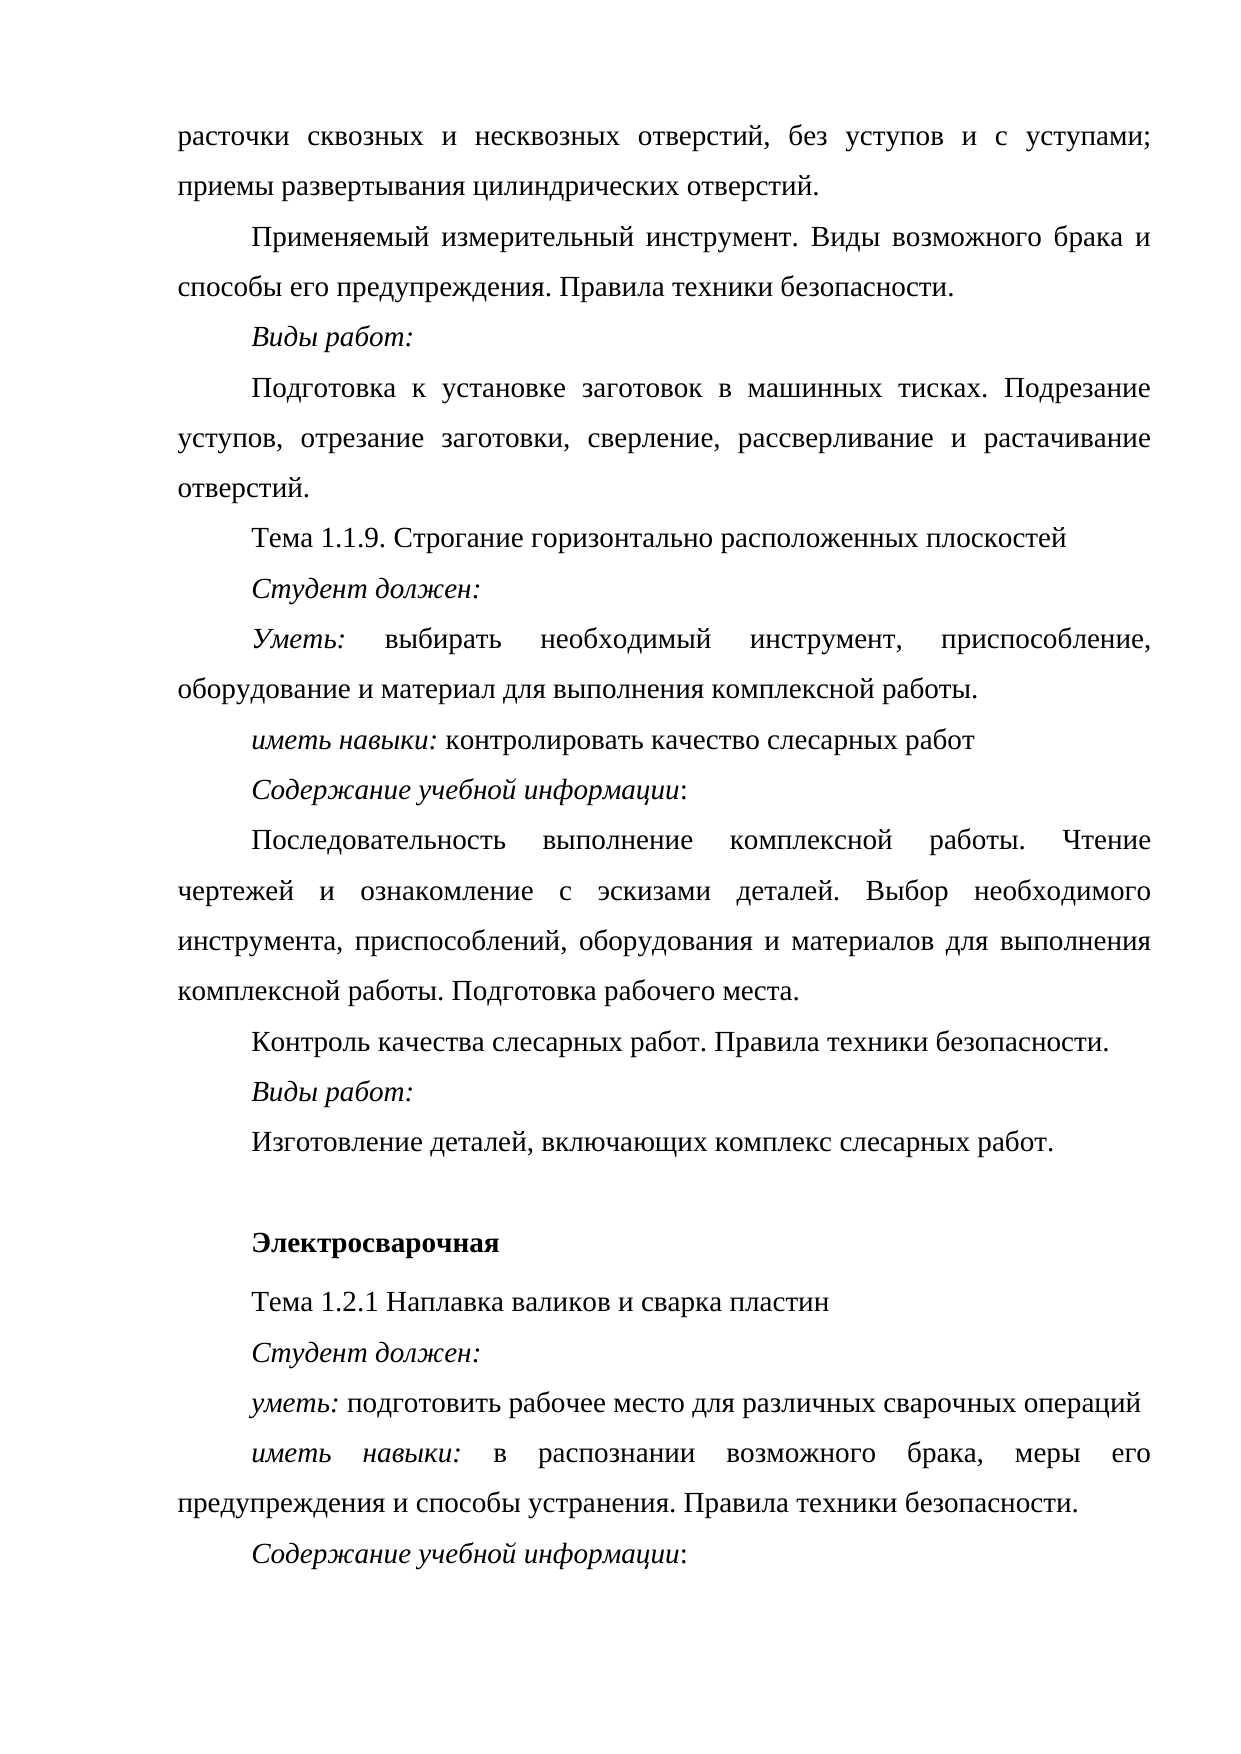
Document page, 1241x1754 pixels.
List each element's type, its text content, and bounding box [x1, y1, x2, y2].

text Подготовка к установке заготовок в машинных тисках. Подрезание уступов, отрезание заготовки, сверление, рассверливание и растачивание отверстий. [177, 370, 1152, 504]
text Содержание учебной информации: [177, 1536, 1152, 1569]
text Контроль качества слесарных работ. Правила техники безопасности. [177, 1024, 1152, 1057]
text иметь навыки: в распознании возможного брака, меры его предупреждения и способы устранения. Правила техники безопасности. [177, 1435, 1152, 1519]
text Содержание учебной информации: [177, 772, 1152, 806]
text Уметь: выбирать необходимый инструмент, приспособление, оборудование и материал для выполнения комплексной работы. [177, 621, 1152, 705]
text Изготовление деталей, включающих комплекс слесарных работ. [177, 1124, 1152, 1158]
text Применяемый измерительный инструмент. Виды возможного брака и способы его предупреждения. Правила техники безопасности. [177, 219, 1152, 303]
text Тема 1.1.9. Строгание горизонтально расположенных плоскостей [177, 521, 1152, 554]
text Виды работ: [177, 319, 1152, 353]
text Последовательность выполнение комплексной работы. Чтение чертежей и ознакомление с эскизами деталей. Выбор необходимого инструмента, приспособлений, оборудования и материалов для выполнения комплексной работы. Подготовка рабочего места. [177, 822, 1152, 1007]
text Тема 1.2.1 Наплавка валиков и сварка пластин [177, 1284, 1152, 1318]
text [177, 118, 1152, 202]
text Студент должен: [177, 571, 1152, 604]
text Студент должен: [177, 1335, 1152, 1368]
text Виды работ: [177, 1074, 1152, 1108]
text уметь: подготовить рабочее место для различных сварочных операций [177, 1385, 1152, 1418]
text Электросварочная [177, 1225, 1152, 1258]
text иметь навыки: контролировать качество слесарных работ [177, 722, 1152, 755]
